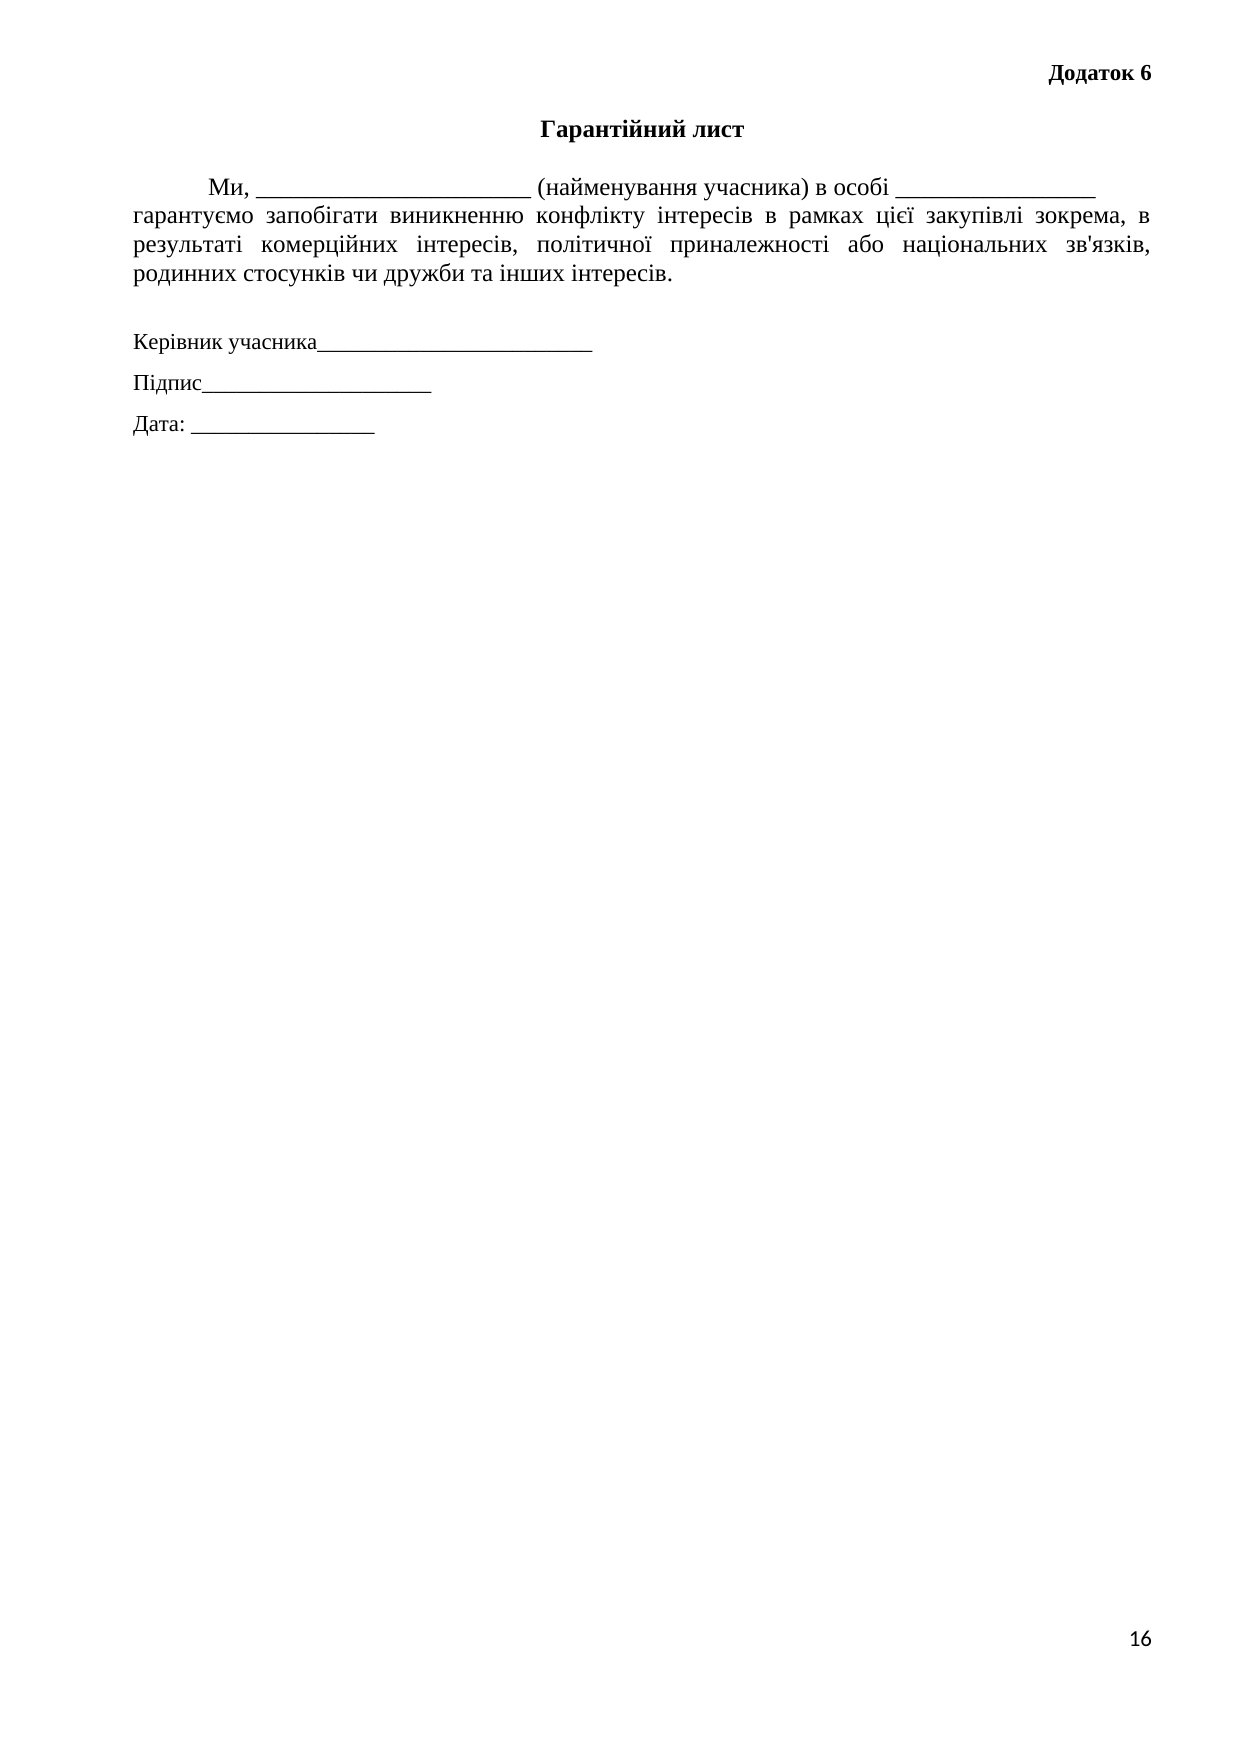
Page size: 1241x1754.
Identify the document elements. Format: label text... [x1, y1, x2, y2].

text гарантуємо запобігати виникненню конфлікту інтересів в рамках цієї закупівлі зокрема, в результаті комерційних інтересів, політичної приналежності або національних зв'язків, родинних стосунків чи дружби та інших інтересів. [133, 200, 1152, 287]
text Гарантійний лист [133, 114, 1152, 143]
text Дата: ________________ [133, 410, 1152, 436]
text Керівник учасника________________________ [133, 328, 1152, 354]
text Додаток 6 [133, 59, 1152, 85]
text Підпис____________________ [133, 369, 1152, 395]
text Ми, ______________________ (найменування учасника) в особі ________________ [133, 172, 1152, 200]
